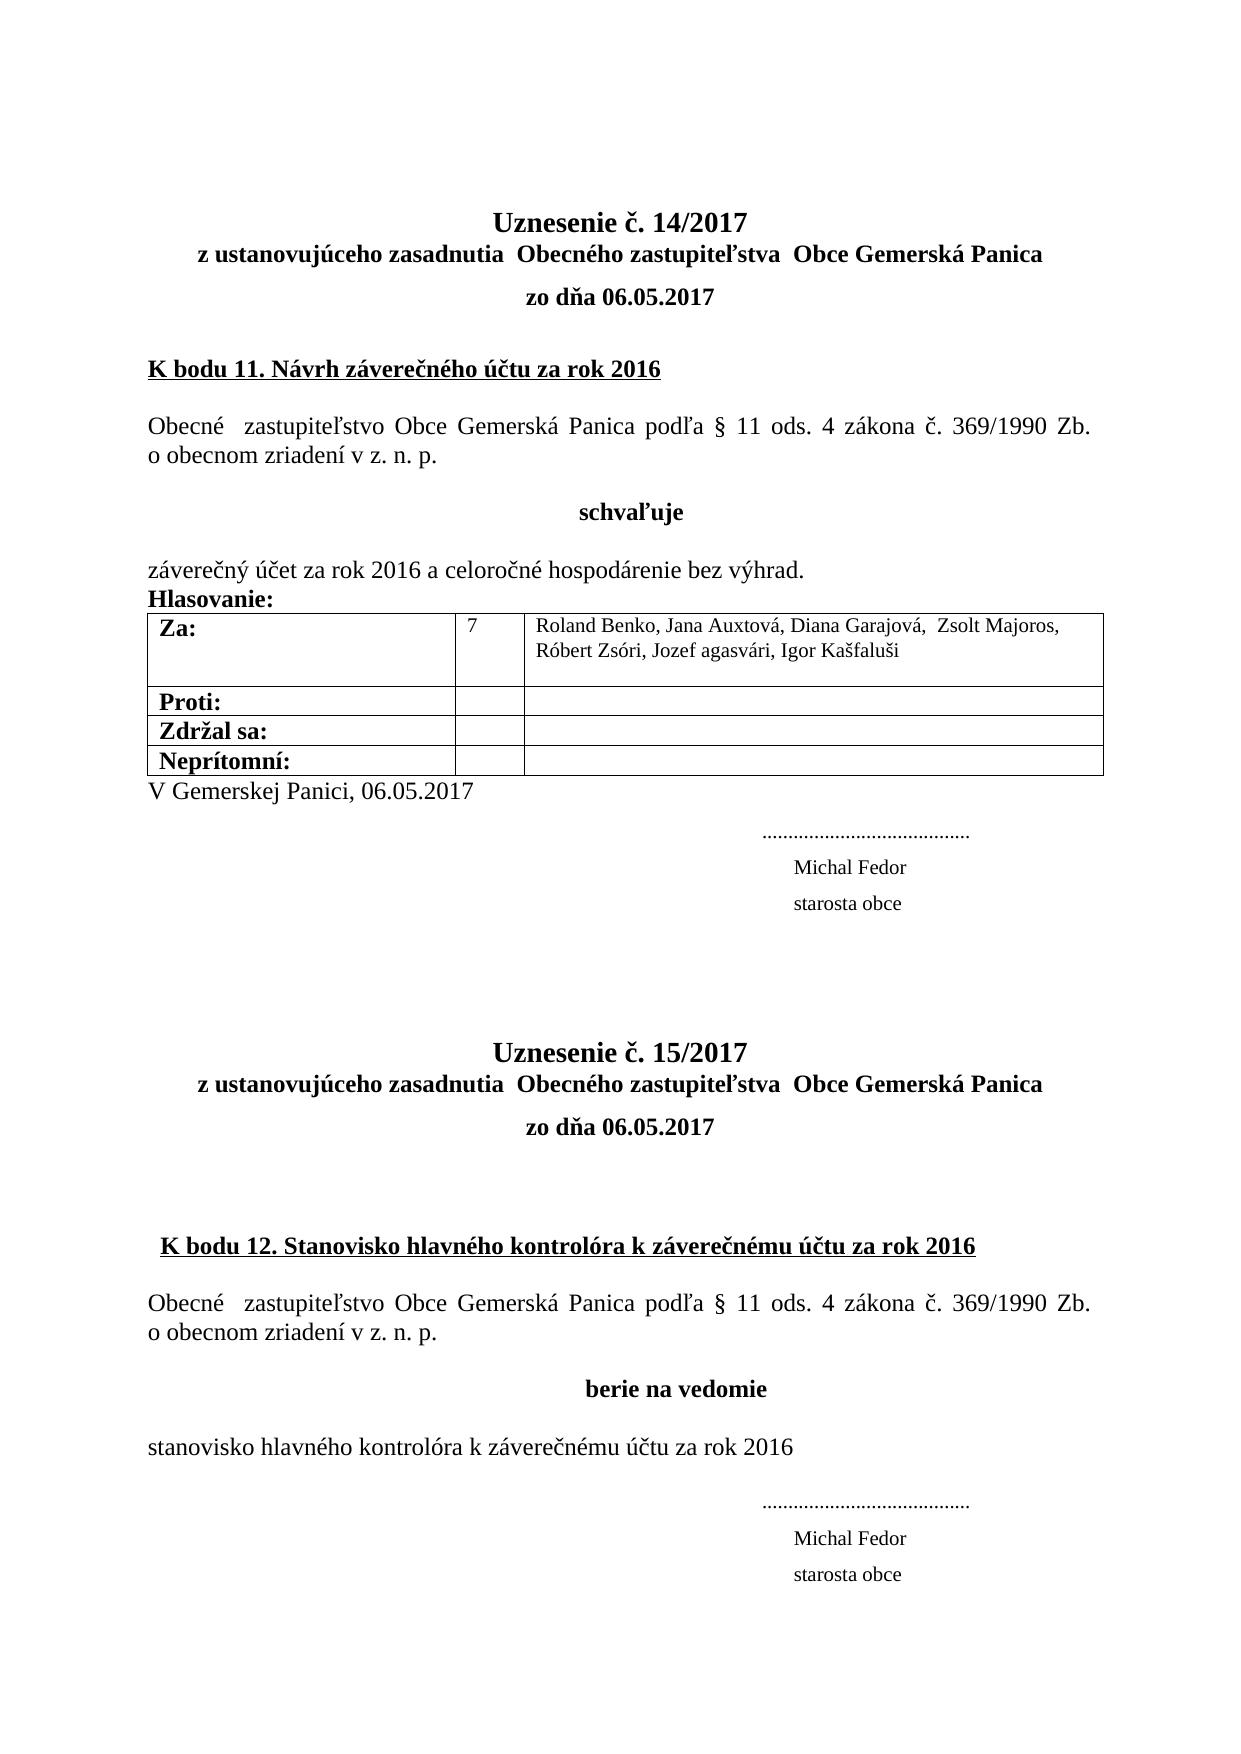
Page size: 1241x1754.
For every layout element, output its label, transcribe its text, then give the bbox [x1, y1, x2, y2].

text starosta obce [148, 1562, 1093, 1586]
table_cell [525, 746, 1103, 775]
text ........................................ [148, 1489, 1093, 1513]
subtitle Uznesenie č. 15/2017 [148, 1035, 1093, 1069]
text Michal Fedor [148, 1526, 1093, 1549]
text Michal Fedor [148, 855, 1093, 879]
text stanovisko hlavného kontrolóra k záverečnému účtu za rok 2016 [148, 1432, 1093, 1461]
text z ustanovujúceho zasadnutia Obecného zastupiteľstva Obce Gemerská Panica [148, 1069, 1093, 1098]
table_header 7 [456, 614, 524, 686]
text berie na vedomie [148, 1374, 1093, 1403]
text z ustanovujúceho zasadnutia Obecného zastupiteľstva Obce Gemerská Panica [148, 239, 1093, 267]
table_header Roland Benko, Jana Auxtová, Diana Garajová, Zsolt Majoros, Róbert Zsóri, Jozef agasvári, Igor Kašfaluši [525, 614, 1103, 686]
table_cell Neprítomní: [148, 746, 455, 775]
text Hlasovanie: [148, 584, 1093, 612]
text záverečný účet za rok 2016 a celoročné hospodárenie bez výhrad. [148, 555, 1093, 584]
table_cell [456, 687, 524, 715]
table_cell [525, 687, 1103, 715]
table_cell Proti: [148, 687, 455, 715]
table_cell [456, 746, 524, 775]
table_header Za: [148, 614, 455, 686]
text K bodu 11. Návrh záverečného účtu za rok 2016 [148, 354, 1093, 382]
text zo dňa 06.05.2017 [148, 282, 1093, 311]
table_cell [525, 716, 1103, 745]
text K bodu 12. Stanovisko hlavného kontrolóra k záverečnému účtu za rok 2016 [148, 1231, 1093, 1259]
subtitle Uznesenie č. 14/2017 [148, 205, 1093, 239]
text zo dňa 06.05.2017 [148, 1112, 1093, 1141]
text ........................................ [148, 819, 1093, 843]
text schvaľuje [148, 497, 1093, 526]
table_cell Zdržal sa: [148, 716, 455, 745]
text starosta obce [148, 891, 1093, 915]
table_cell [456, 716, 524, 745]
text Obecné zastupiteľstvo Obce Gemerská Panica podľa § 11 ods. 4 zákona č. 369/1990 Zb. o obecnom zriadení v z. n. p. [148, 411, 1093, 469]
text V Gemerskej Panici, 06.05.2017 [148, 776, 1093, 805]
text Obecné zastupiteľstvo Obce Gemerská Panica podľa § 11 ods. 4 zákona č. 369/1990 Zb. o obecnom zriadení v z. n. p. [148, 1288, 1093, 1346]
